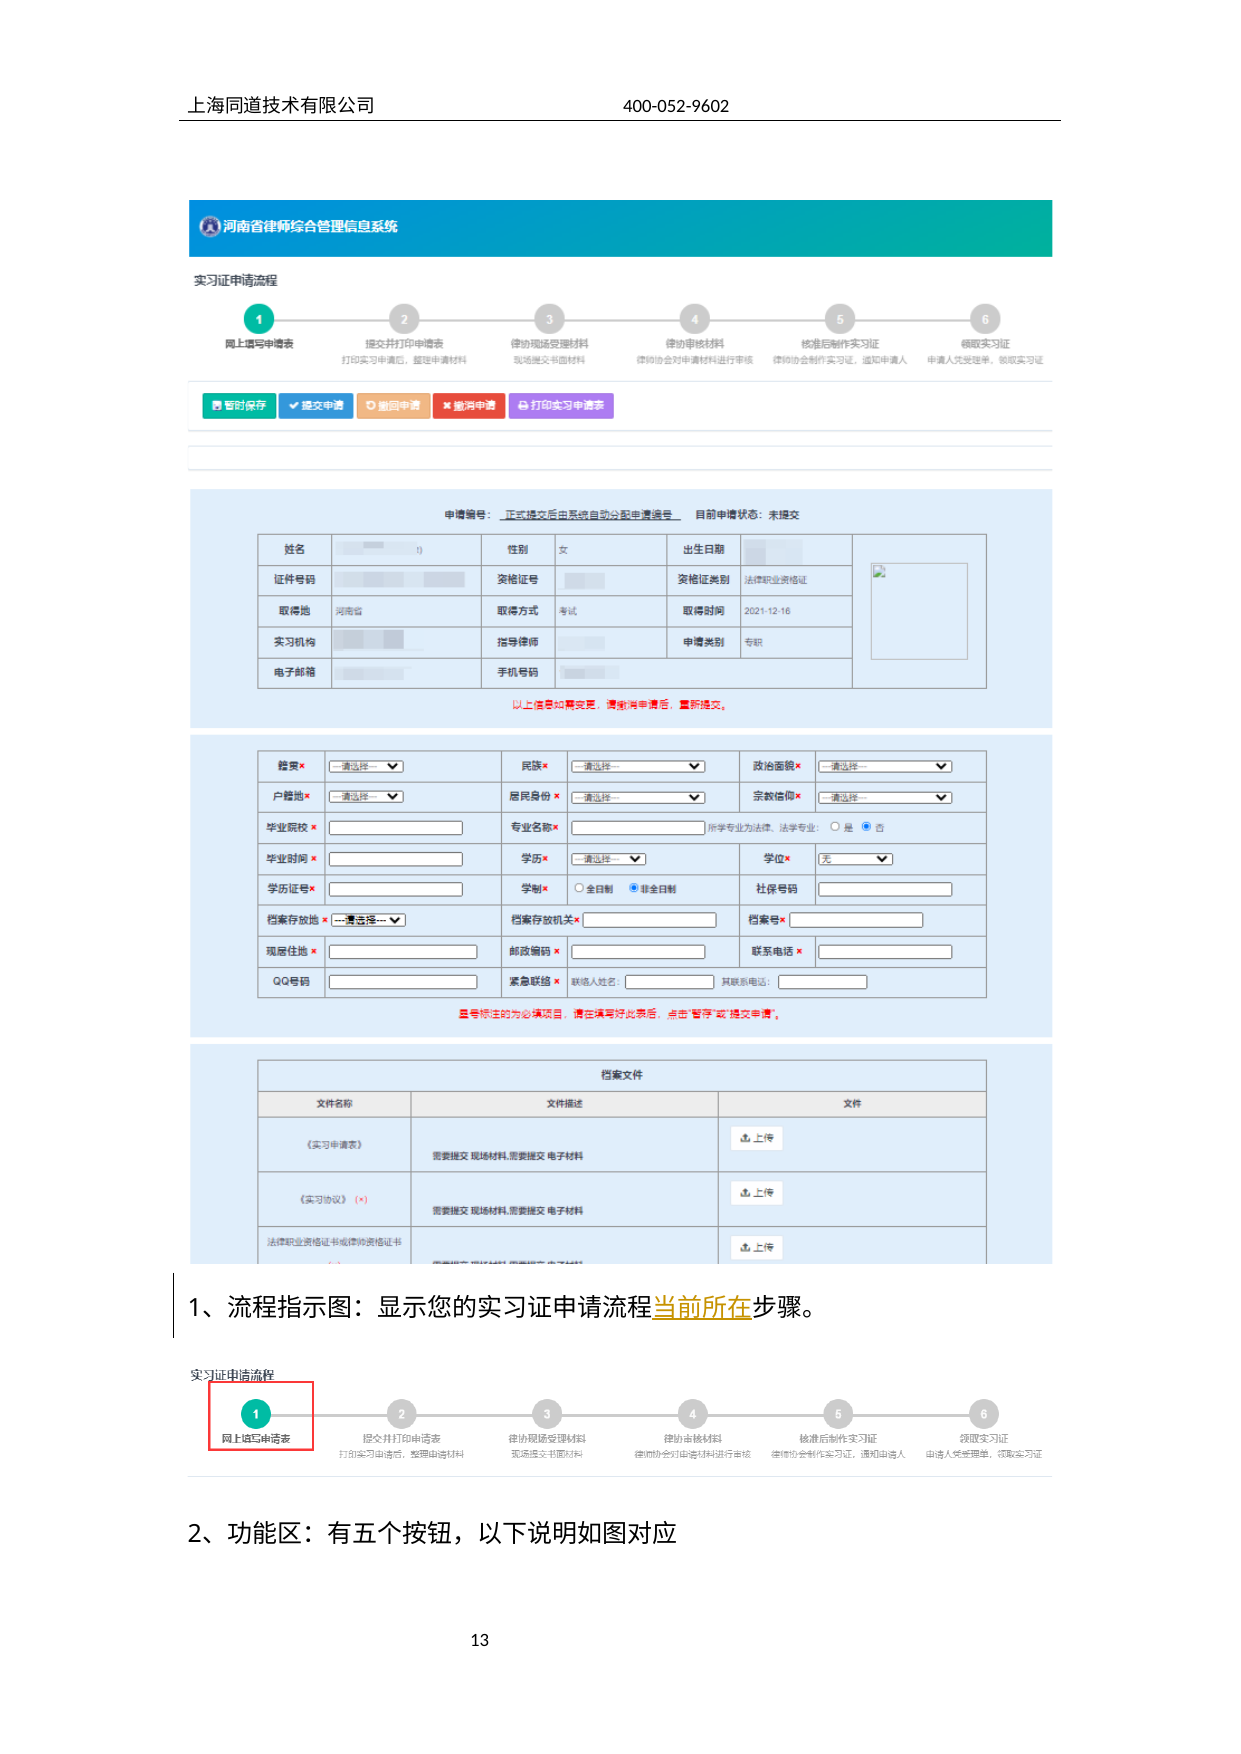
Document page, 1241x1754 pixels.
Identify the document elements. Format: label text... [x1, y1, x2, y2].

picture [187, 200, 1053, 1264]
picture [318, 221, 330, 232]
picture [224, 221, 262, 232]
list 流程指示图：显示您的实习证申请流程步骤。 [187, 1273, 1053, 1338]
picture [265, 221, 315, 232]
picture [359, 221, 383, 232]
picture [187, 1355, 1053, 1479]
picture [333, 221, 356, 232]
picture [385, 221, 397, 232]
list 2、功能区：有五个按钮，以下说明如图对应 [187, 1499, 1053, 1564]
